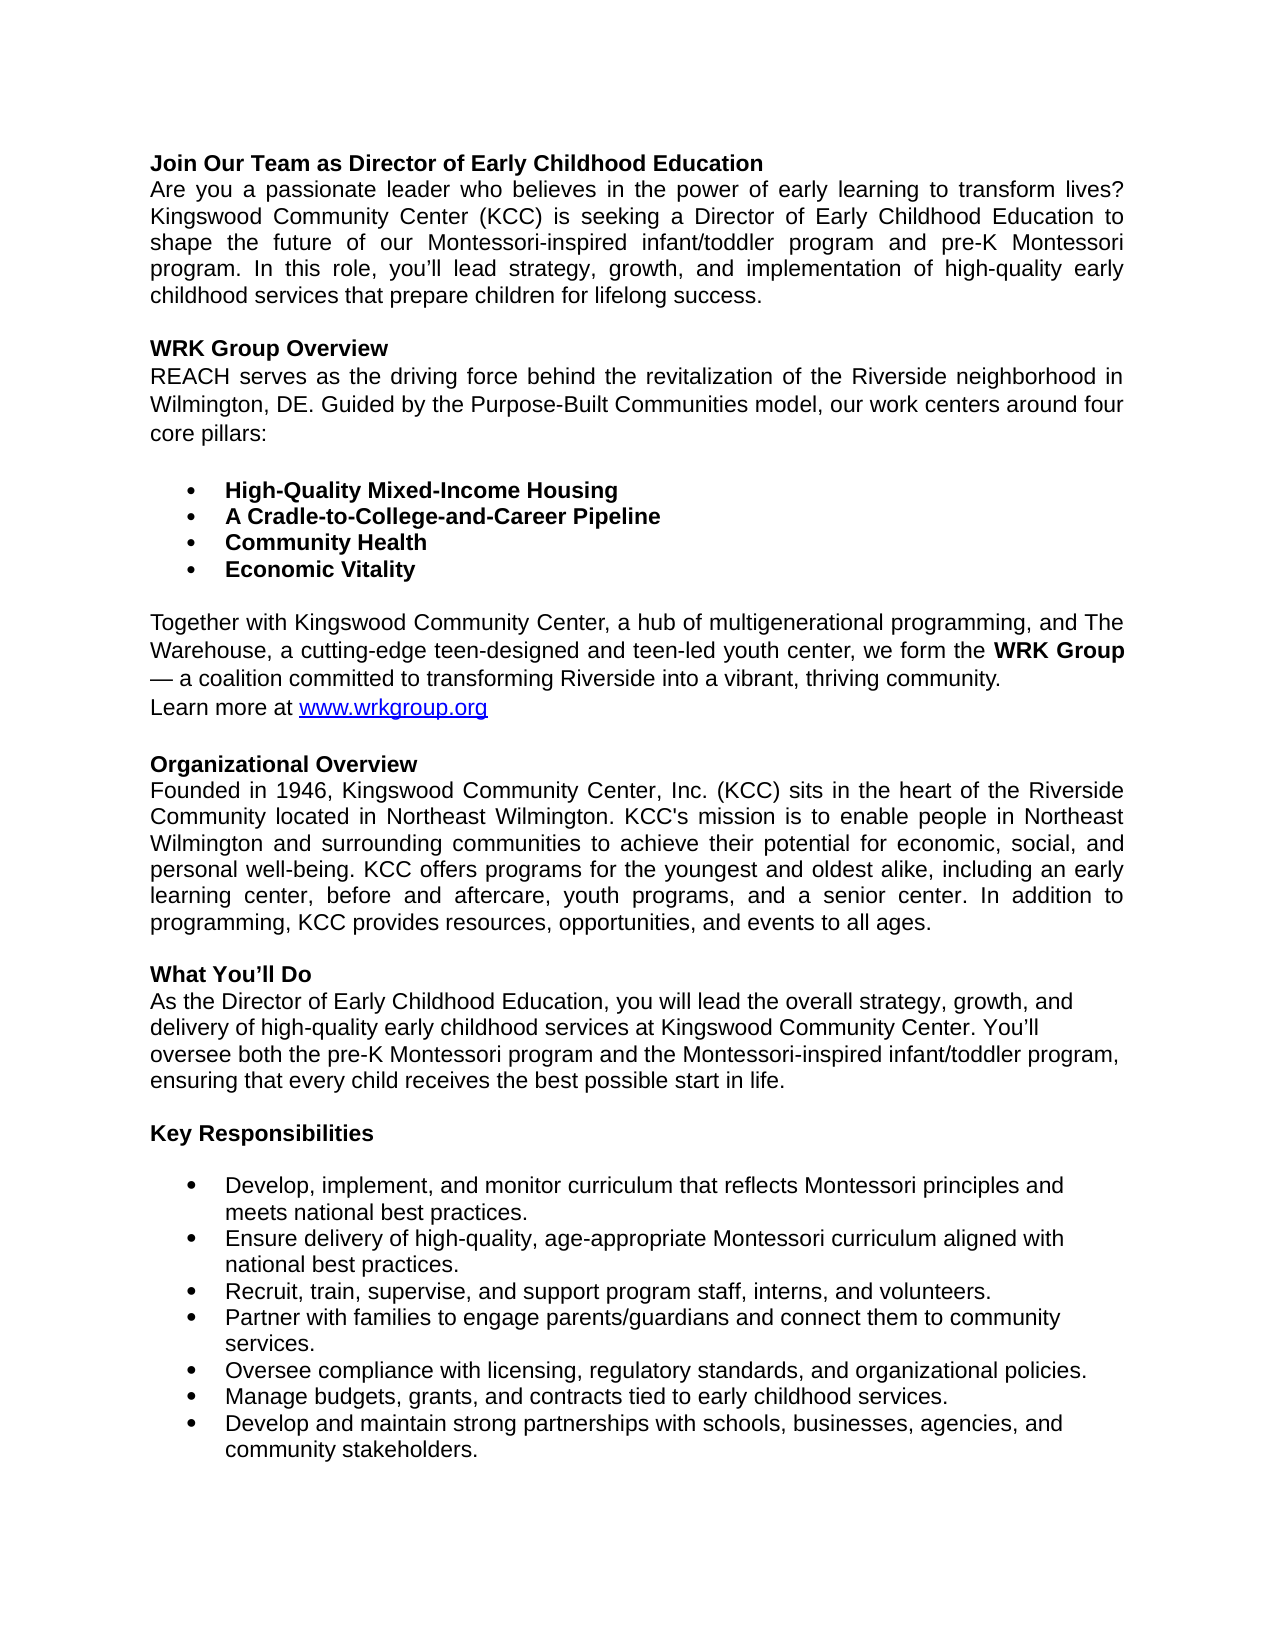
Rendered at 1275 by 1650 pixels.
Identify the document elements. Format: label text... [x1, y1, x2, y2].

text Join Our Team as Director of Early Childhood Education [150, 150, 1125, 176]
list Develop, implement, and monitor curriculum that reflects Montessori principles and meets national best practices. [187, 1172, 1125, 1225]
text What You’ll Do [150, 961, 1125, 988]
list Manage budgets, grants, and contracts tied to early childhood services. [187, 1383, 1125, 1409]
text Organizational Overview [150, 751, 1125, 777]
text REACH serves as the driving force behind the revitalization of the Riverside neighborhood in Wilmington, DE. Guided by the Purpose-Built Communities model, our work centers around four core pillars: [150, 363, 1125, 446]
text WRK Group Overview [150, 334, 1125, 361]
text Key Responsibilities [150, 1119, 1125, 1146]
text Learn more at www.wrkgroup.org [150, 694, 1125, 720]
list Oversee compliance with licensing, regulatory standards, and organizational policies. [187, 1357, 1125, 1383]
list Develop and maintain strong partnerships with schools, businesses, agencies, and community stakeholders. [187, 1409, 1125, 1462]
list Economic Vitality [187, 556, 1125, 582]
list Recruit, train, supervise, and support program staff, interns, and volunteers. [187, 1278, 1125, 1304]
text Together with Kingswood Community Center, a hub of multigenerational programming, and The Warehouse, a cutting-edge teen-designed and teen-led youth center, we form the WRK Group — a coalition committed to transforming Riverside into a vibrant, thriving community. [150, 608, 1125, 692]
list High-Quality Mixed-Income Housing [187, 477, 1125, 503]
list Partner with families to engage parents/guardians and connect them to community services. [187, 1304, 1125, 1357]
list Ensure delivery of high-quality, age-appropriate Montessori curriculum aligned with national best practices. [187, 1225, 1125, 1278]
text As the Director of Early Childhood Education, you will lead the overall strategy, growth, and delivery of high-quality early childhood services at Kingswood Community Center. You’ll oversee both the pre-K Montessori program and the Montessori-inspired infant/toddler program, ensuring that every child receives the best possible start in life. [150, 988, 1125, 1093]
list Community Health [187, 529, 1125, 556]
text Are you a passionate leader who believes in the power of early learning to transform lives? Kingswood Community Center (KCC) is seeking a Director of Early Childhood Education to shape the future of our Montessori-inspired infant/toddler program and pre-K Montessori program. In this role, you’ll lead strategy, growth, and implementation of high-quality early childhood services that prepare children for lifelong success. [150, 176, 1125, 308]
list A Cradle-to-College-and-Career Pipeline [187, 503, 1125, 529]
text Founded in 1946, Kingswood Community Center, Inc. (KCC) sits in the heart of the Riverside Community located in Northeast Wilmington. KCC's mission is to enable people in Northeast Wilmington and surrounding communities to achieve their potential for economic, social, and personal well-being. KCC offers programs for the youngest and oldest alike, including an early learning center, before and aftercare, youth programs, and a senior center. In addition to programming, KCC provides resources, opportunities, and events to all ages. [150, 777, 1125, 935]
